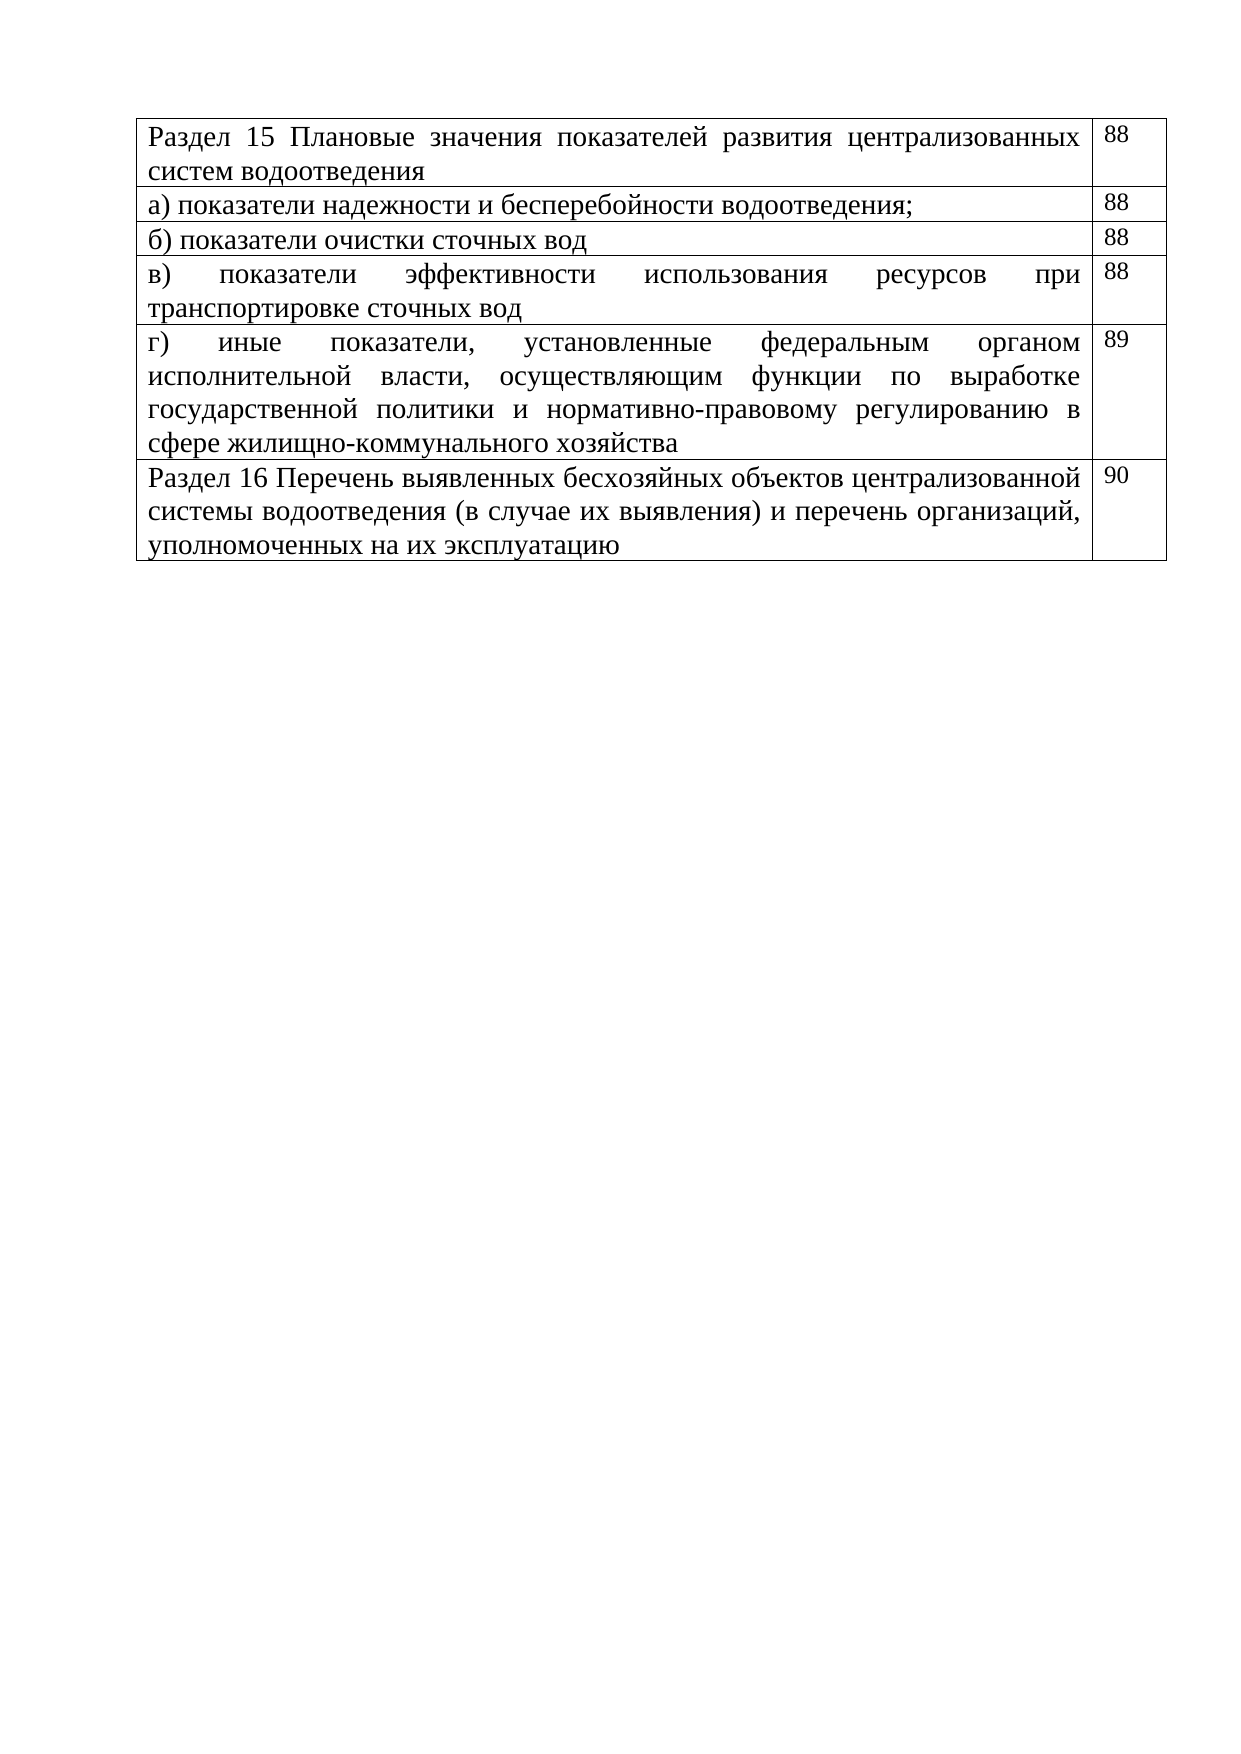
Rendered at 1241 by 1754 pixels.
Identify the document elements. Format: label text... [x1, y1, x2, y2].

table_cell 88 [1093, 119, 1166, 186]
table_cell 88 [1093, 222, 1166, 255]
table_cell Раздел 15 Плановые значения показателей развития централизованных систем водоотведения [137, 119, 1092, 186]
table_cell 88 [1093, 187, 1166, 221]
table_cell 89 [1093, 325, 1166, 459]
table_cell в) показатели эффективности использования ресурсов при транспортировке сточных вод [137, 256, 1092, 323]
table_cell г) иные показатели, установленные федеральным органом исполнительной власти, осуществляющим функции по выработке государственной политики и нормативно-правовому регулированию в сфере жилищно-коммунального хозяйства [137, 325, 1092, 459]
table_cell 88 [1093, 256, 1166, 323]
table_cell Раздел 16 Перечень выявленных бесхозяйных объектов централизованной системы водоотведения (в случае их выявления) и перечень организаций, уполномоченных на их эксплуатацию [137, 460, 1092, 560]
table_cell б) показатели очистки сточных вод [137, 222, 1092, 255]
table_cell а) показатели надежности и бесперебойности водоотведения; [137, 187, 1092, 221]
table_cell 90 [1093, 460, 1166, 560]
